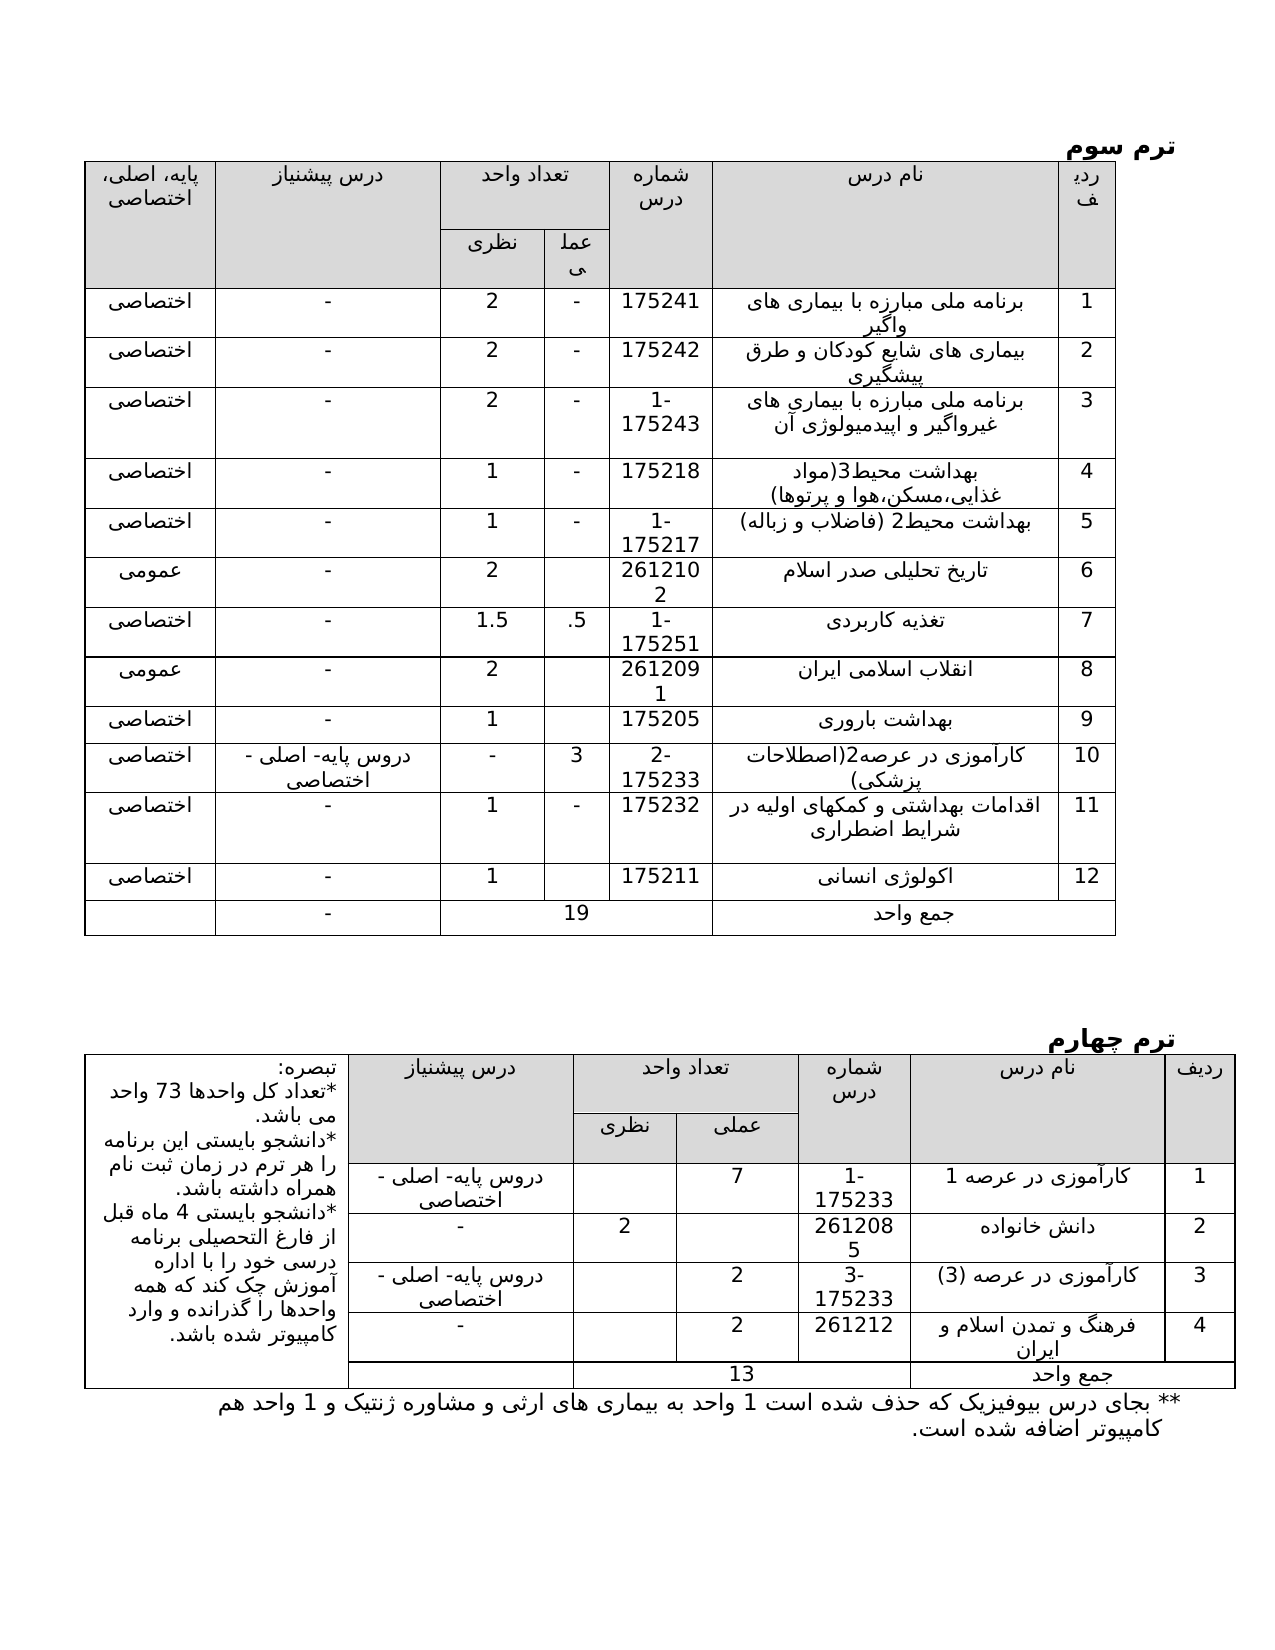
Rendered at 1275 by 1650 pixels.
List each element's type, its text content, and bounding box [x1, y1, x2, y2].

table_cell 261212 [799, 1313, 910, 1361]
table_cell - [216, 864, 440, 899]
table_cell 2 [441, 289, 544, 337]
table_cell اختصاصی [86, 289, 215, 337]
table_cell اختصاصی [86, 388, 215, 458]
table_cell - [216, 459, 440, 508]
table_cell 3 [545, 744, 609, 792]
table_cell [545, 707, 609, 742]
table_cell اختصاصی [86, 707, 215, 742]
table_cell - [216, 901, 440, 934]
table_cell 6 [1059, 558, 1115, 607]
table_cell - [545, 459, 609, 508]
table_cell 5 [1059, 509, 1115, 557]
table_cell اختصاصی [86, 864, 215, 899]
table_cell - [216, 388, 440, 458]
table_cell اختصاصی [86, 509, 215, 557]
table_cell 1 [1059, 289, 1115, 337]
table_cell 10 [1059, 744, 1115, 792]
table_cell بهداشت باروری [713, 707, 1058, 742]
table_cell 1 [1166, 1164, 1234, 1213]
table_cell 8 [1059, 658, 1115, 706]
table_cell 19 [441, 901, 712, 934]
table_cell - [545, 793, 609, 863]
table_cell 1-175243 [610, 388, 712, 458]
table_cell 2-175233 [610, 744, 712, 792]
table_cell دانش خانواده [911, 1214, 1164, 1262]
table_cell دروس پایه- اصلی -اختصاصی [216, 744, 440, 792]
table_cell 4 [1059, 459, 1115, 508]
table_header شماره درس [799, 1055, 910, 1163]
table_cell 1-175217 [610, 509, 712, 557]
table_cell [677, 1214, 798, 1262]
table_cell 1 [441, 864, 544, 899]
table_cell دروس پایه- اصلی -اختصاصی [349, 1164, 573, 1213]
table_cell 1 [441, 793, 544, 863]
table_cell 1-175251 [610, 608, 712, 656]
table_cell 175218 [610, 459, 712, 508]
table_cell - [545, 388, 609, 458]
text ترم سوم [150, 131, 1228, 161]
table_cell عملی [545, 230, 609, 288]
table_header درس پیشنیاز [216, 162, 440, 288]
table_cell 2 [441, 558, 544, 607]
table_cell 1 [441, 459, 544, 508]
table_cell کارآموزی در عرصه (3) [911, 1263, 1164, 1312]
table_cell 3-175233 [799, 1263, 910, 1312]
table_cell 1-175233 [799, 1164, 910, 1213]
table_cell [574, 1263, 676, 1312]
table_cell 2612085 [799, 1214, 910, 1262]
table_header ردیف [1166, 1055, 1234, 1163]
table_cell بهداشت محیط3(مواد غذایی،مسکن،هوا و پرتوها) [713, 459, 1058, 508]
table_cell انقلاب اسلامی ایران [713, 658, 1058, 706]
table_cell عملی [677, 1114, 798, 1163]
table_cell اختصاصی [86, 744, 215, 792]
table_cell - [216, 289, 440, 337]
table_cell [574, 1313, 676, 1361]
table_cell 2 [441, 388, 544, 458]
table_cell - [545, 509, 609, 557]
table_cell 1 [441, 707, 544, 742]
table_cell عمومی [86, 658, 215, 706]
table_cell - [216, 707, 440, 742]
table_header تعداد واحد [574, 1055, 798, 1112]
table_cell جمع واحد [713, 901, 1115, 934]
table_cell اختصاصی [86, 338, 215, 387]
table_cell [574, 1164, 676, 1213]
table_cell 175241 [610, 289, 712, 337]
table_cell 13 [574, 1363, 910, 1388]
table_cell [545, 864, 609, 899]
table_cell 2 [677, 1313, 798, 1361]
table_header نام درس [713, 162, 1058, 288]
table_cell - [216, 793, 440, 863]
table_cell 1.5 [441, 608, 544, 656]
table_cell 2 [441, 658, 544, 706]
table_cell اختصاصی [86, 793, 215, 863]
table_cell [545, 658, 609, 706]
table_cell [545, 558, 609, 607]
table_cell دروس پایه- اصلی -اختصاصی [349, 1263, 573, 1312]
table_cell بیماری های شایع کودکان و طرق پیشگیری [713, 338, 1058, 387]
table_header نام درس [911, 1055, 1164, 1163]
text ** بجای درس بیوفیزیک که حذف شده است 1 واحد به بیماری های ارثی و مشاوره ژنتیک و 1 واحد هم کامپیوتر اضافه شده است. [150, 1389, 1181, 1442]
table_cell 5. [545, 608, 609, 656]
table_cell 9 [1059, 707, 1115, 742]
table_cell [349, 1363, 573, 1388]
table_header ردیف [1059, 162, 1115, 288]
table_cell - [441, 744, 544, 792]
table_cell تاریخ تحلیلی صدر اسلام [713, 558, 1058, 607]
table_cell - [349, 1313, 573, 1361]
table_cell 2 [441, 338, 544, 387]
table_cell - [349, 1214, 573, 1262]
table_cell اکولوژی انسانی [713, 864, 1058, 899]
table_cell برنامه ملی مبارزه با بیماری های واگیر [713, 289, 1058, 337]
table_cell 7 [677, 1164, 798, 1213]
table_cell - [545, 289, 609, 337]
table_cell برنامه ملی مبارزه با بیماری های غیرواگیر و اپیدمیولوژی آن [713, 388, 1058, 458]
table_cell 1 [441, 509, 544, 557]
table_cell کارآموزی در عرصه2(اصطلاحات پزشکی) [713, 744, 1058, 792]
table_cell 175211 [610, 864, 712, 899]
table_header تعداد واحد [441, 162, 609, 229]
table_cell تغذیه کاربردی [713, 608, 1058, 656]
table_cell [86, 901, 215, 934]
table_cell جمع واحد [911, 1363, 1234, 1388]
table_cell 175232 [610, 793, 712, 863]
table_cell اقدامات بهداشتی و کمکهای اولیه در شرایط اضطراری [713, 793, 1058, 863]
table_cell 4 [1166, 1313, 1234, 1361]
table_cell 2 [574, 1214, 676, 1262]
table_cell 12 [1059, 864, 1115, 899]
table_cell اختصاصی [86, 608, 215, 656]
table_cell 175242 [610, 338, 712, 387]
table_cell - [216, 338, 440, 387]
table_cell - [216, 658, 440, 706]
text ترم چهارم [150, 1024, 1228, 1054]
table_cell کارآموزی در عرصه 1 [911, 1164, 1164, 1213]
table_header درس پیشنیاز [349, 1055, 573, 1163]
table_cell فرهنگ و تمدن اسلام و ایران [911, 1313, 1164, 1361]
table_cell نظری [441, 230, 544, 288]
table_cell 2 [677, 1263, 798, 1312]
table_cell 2612102 [610, 558, 712, 607]
table_cell 2612091 [610, 658, 712, 706]
table_header شماره درس [610, 162, 712, 288]
table_cell 3 [1059, 388, 1115, 458]
table_cell 7 [1059, 608, 1115, 656]
table_header تبصره: *تعداد کل واحدها 73 واحد می باشد. *دانشجو بایستی این برنامه را هر ترم در زمان ثبت نام همراه داشته باشد. *دانشجو بایستی 4 ماه قبل از فارغ التحصیلی برنامه درسی خود را با اداره آموزش چک کند که همه واحدها را گذرانده و وارد کامپیوتر شده باشد. [86, 1055, 348, 1388]
table_cell 2 [1059, 338, 1115, 387]
table_cell - [216, 509, 440, 557]
table_cell 11 [1059, 793, 1115, 863]
table_cell عمومی [86, 558, 215, 607]
table_cell - [216, 558, 440, 607]
table_cell بهداشت محیط2 (فاضلاب و زباله) [713, 509, 1058, 557]
table_header پایه، اصلی، اختصاصی [86, 162, 215, 288]
table_cell 175205 [610, 707, 712, 742]
table_cell نظری [574, 1114, 676, 1163]
table_cell - [545, 338, 609, 387]
table_cell 3 [1166, 1263, 1234, 1312]
table_cell - [216, 608, 440, 656]
table_cell اختصاصی [86, 459, 215, 508]
table_cell 2 [1166, 1214, 1234, 1262]
